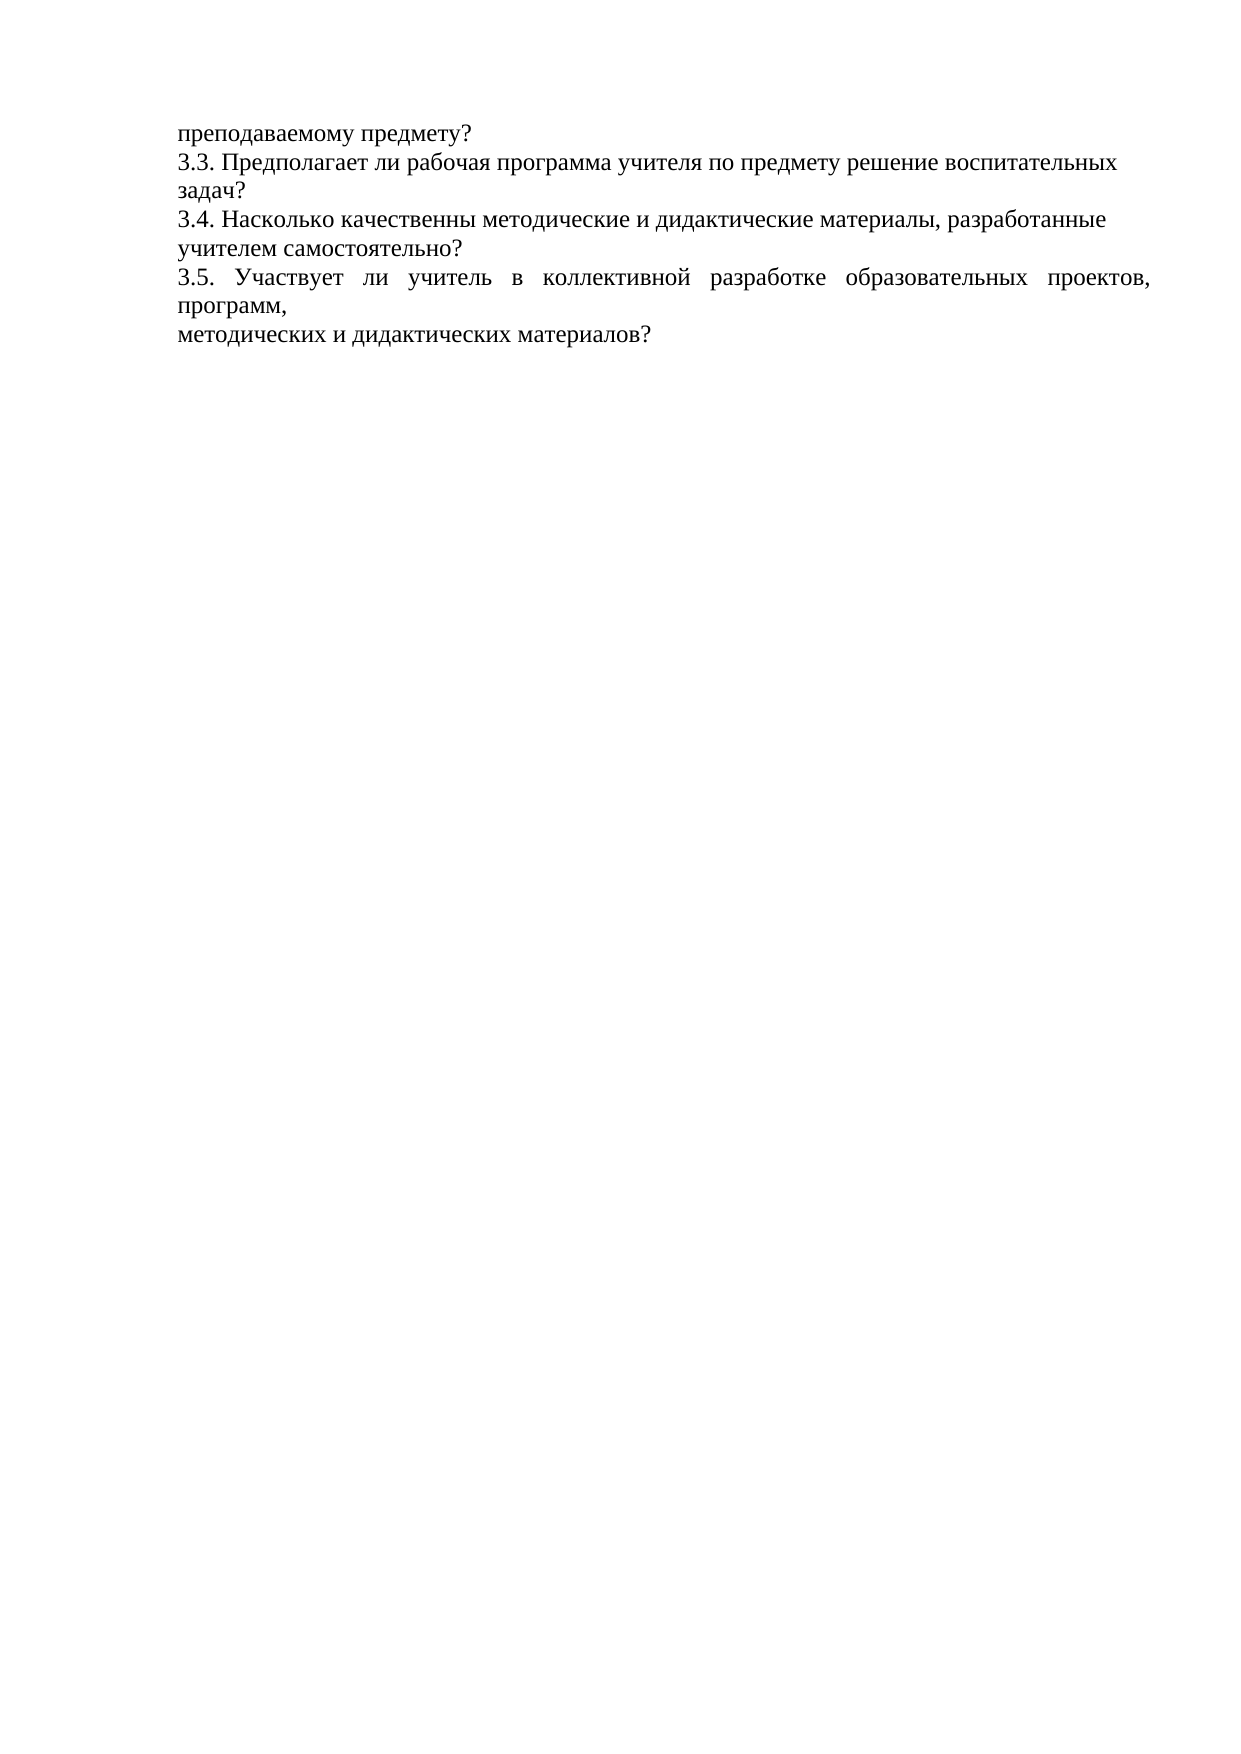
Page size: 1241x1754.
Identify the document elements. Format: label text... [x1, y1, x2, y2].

text задач? [177, 176, 1152, 204]
text 3.3. Предполагает ли рабочая программа учителя по предмету решение воспитательных [177, 147, 1152, 176]
text преподаваемому предмету? [177, 118, 1152, 147]
text 3.4. Насколько качественны методические и дидактические материалы, разработанные [177, 204, 1152, 233]
text 3.5. Участвует ли учитель в коллективной разработке образовательных проектов, программ, [177, 262, 1152, 319]
text учителем самостоятельно? [177, 233, 1152, 262]
text методических и дидактических материалов? [177, 319, 1152, 348]
